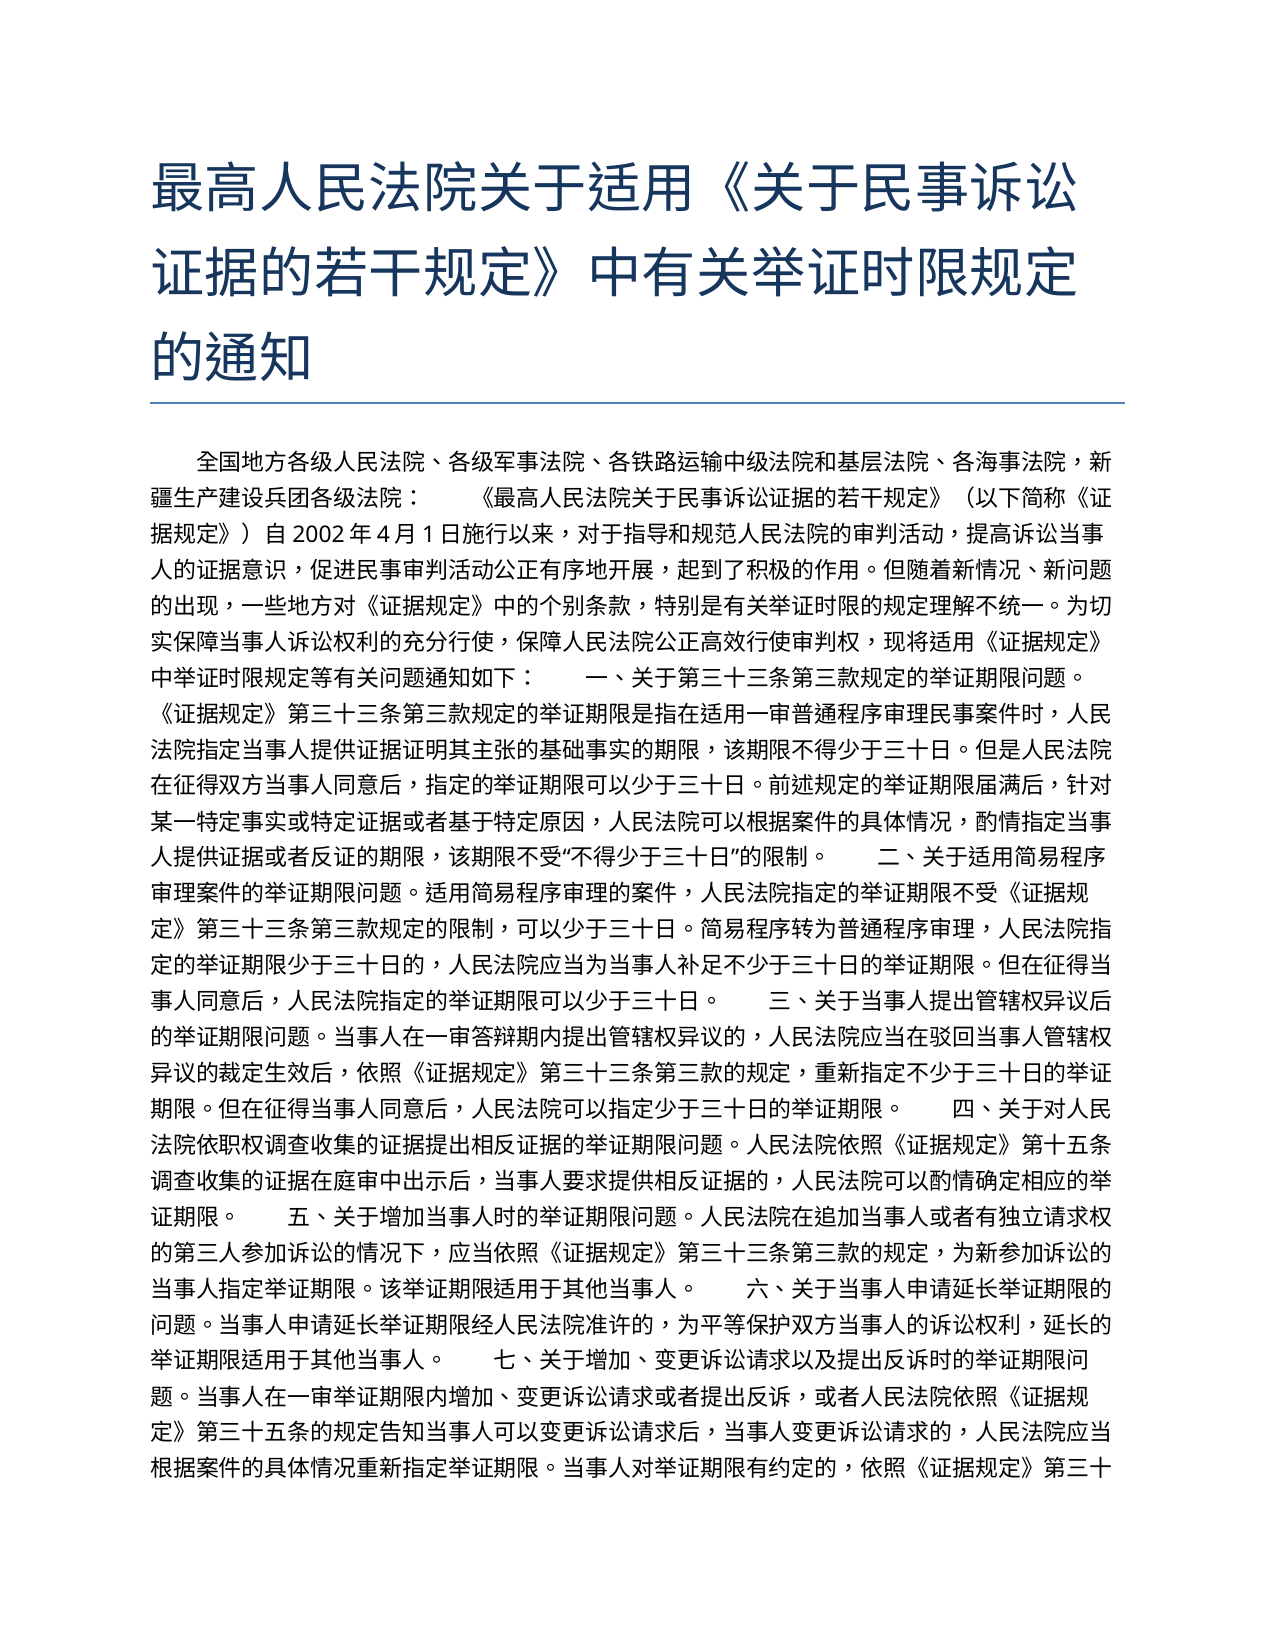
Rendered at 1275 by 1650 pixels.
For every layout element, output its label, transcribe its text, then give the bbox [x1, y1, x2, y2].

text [150, 446, 1125, 1483]
title 最高人民法院关于适用《关于民事诉讼证据的若干规定》中有关举证时限规定的通知 [150, 150, 1125, 402]
